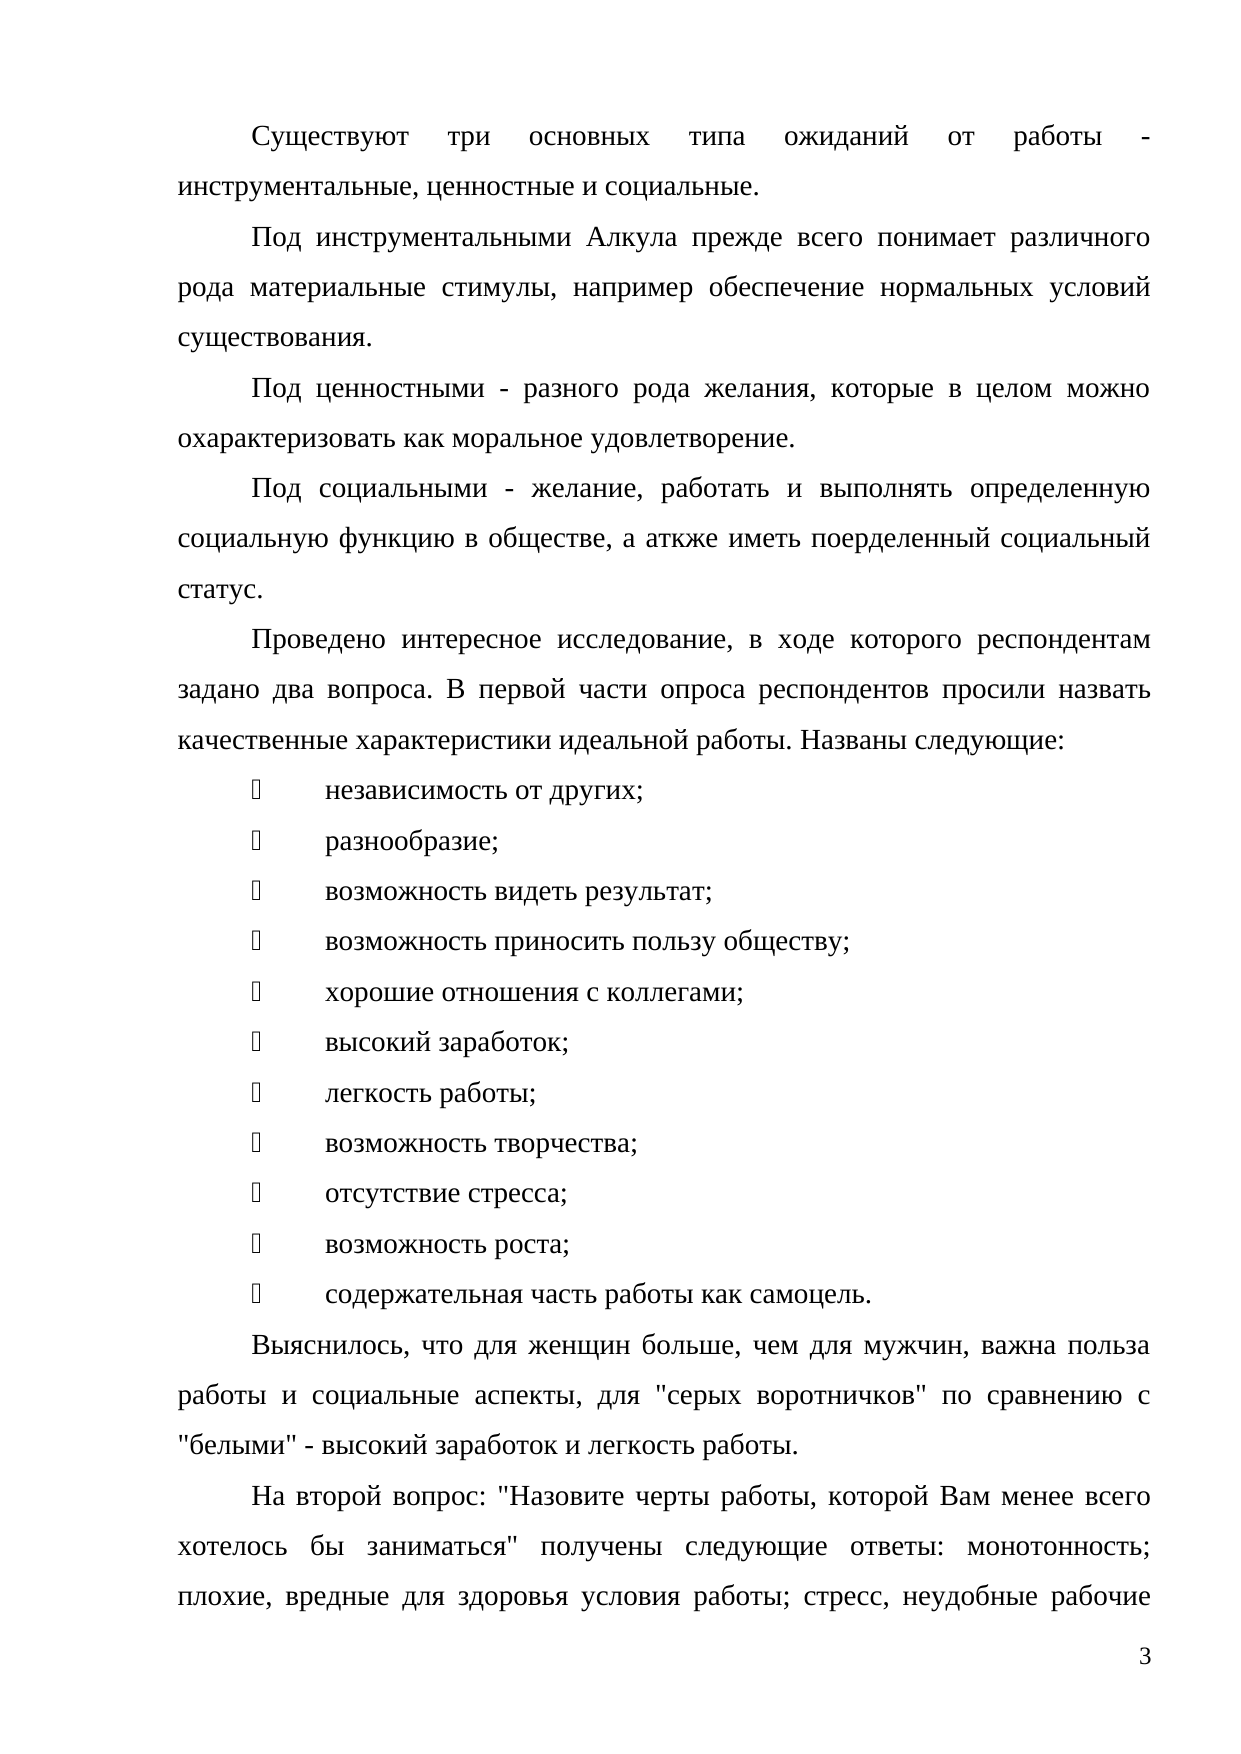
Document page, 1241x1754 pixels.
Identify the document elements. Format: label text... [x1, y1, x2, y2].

list возможность роста; [177, 1226, 1152, 1259]
text Под социальными - желание, работать и выполнять определенную социальную функцию в обществе, а аткже иметь поерделенный социальный статус. [177, 470, 1152, 604]
list разнообразие; [177, 823, 1152, 856]
list возможность творчества; [177, 1125, 1152, 1159]
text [177, 1478, 1152, 1612]
list высокий заработок; [177, 1024, 1152, 1058]
text Под ценностными - разного рода желания, которые в целом можно охарактеризовать как моральное удовлетворение. [177, 370, 1152, 453]
text Проведено интересное исследование, в ходе которого респондентам задано два вопроса. В первой части опроса респондентов просили назвать качественные характеристики идеальной работы. Названы следующие: [177, 621, 1152, 755]
list содержательная часть работы как самоцель. [177, 1276, 1152, 1310]
list независимость от других; [177, 772, 1152, 806]
list легкость работы; [177, 1075, 1152, 1108]
text Под инструментальными Алкула прежде всего понимает различного рода материальные стимулы, например обеспечение нормальных условий существования. [177, 219, 1152, 353]
list хорошие отношения с коллегами; [177, 974, 1152, 1007]
list отсутствие стресса; [177, 1176, 1152, 1209]
list возможность видеть результат; [177, 873, 1152, 907]
list возможность приносить пользу обществу; [177, 923, 1152, 957]
text Выяснилось, что для женщин больше, чем для мужчин, важна польза работы и социальные аспекты, для "серых воротничков" по сравнению с "белыми" - высокий заработок и легкость работы. [177, 1327, 1152, 1461]
text Существуют три основных типа ожиданий от работы - инструментальные, ценностные и социальные. [177, 118, 1152, 202]
